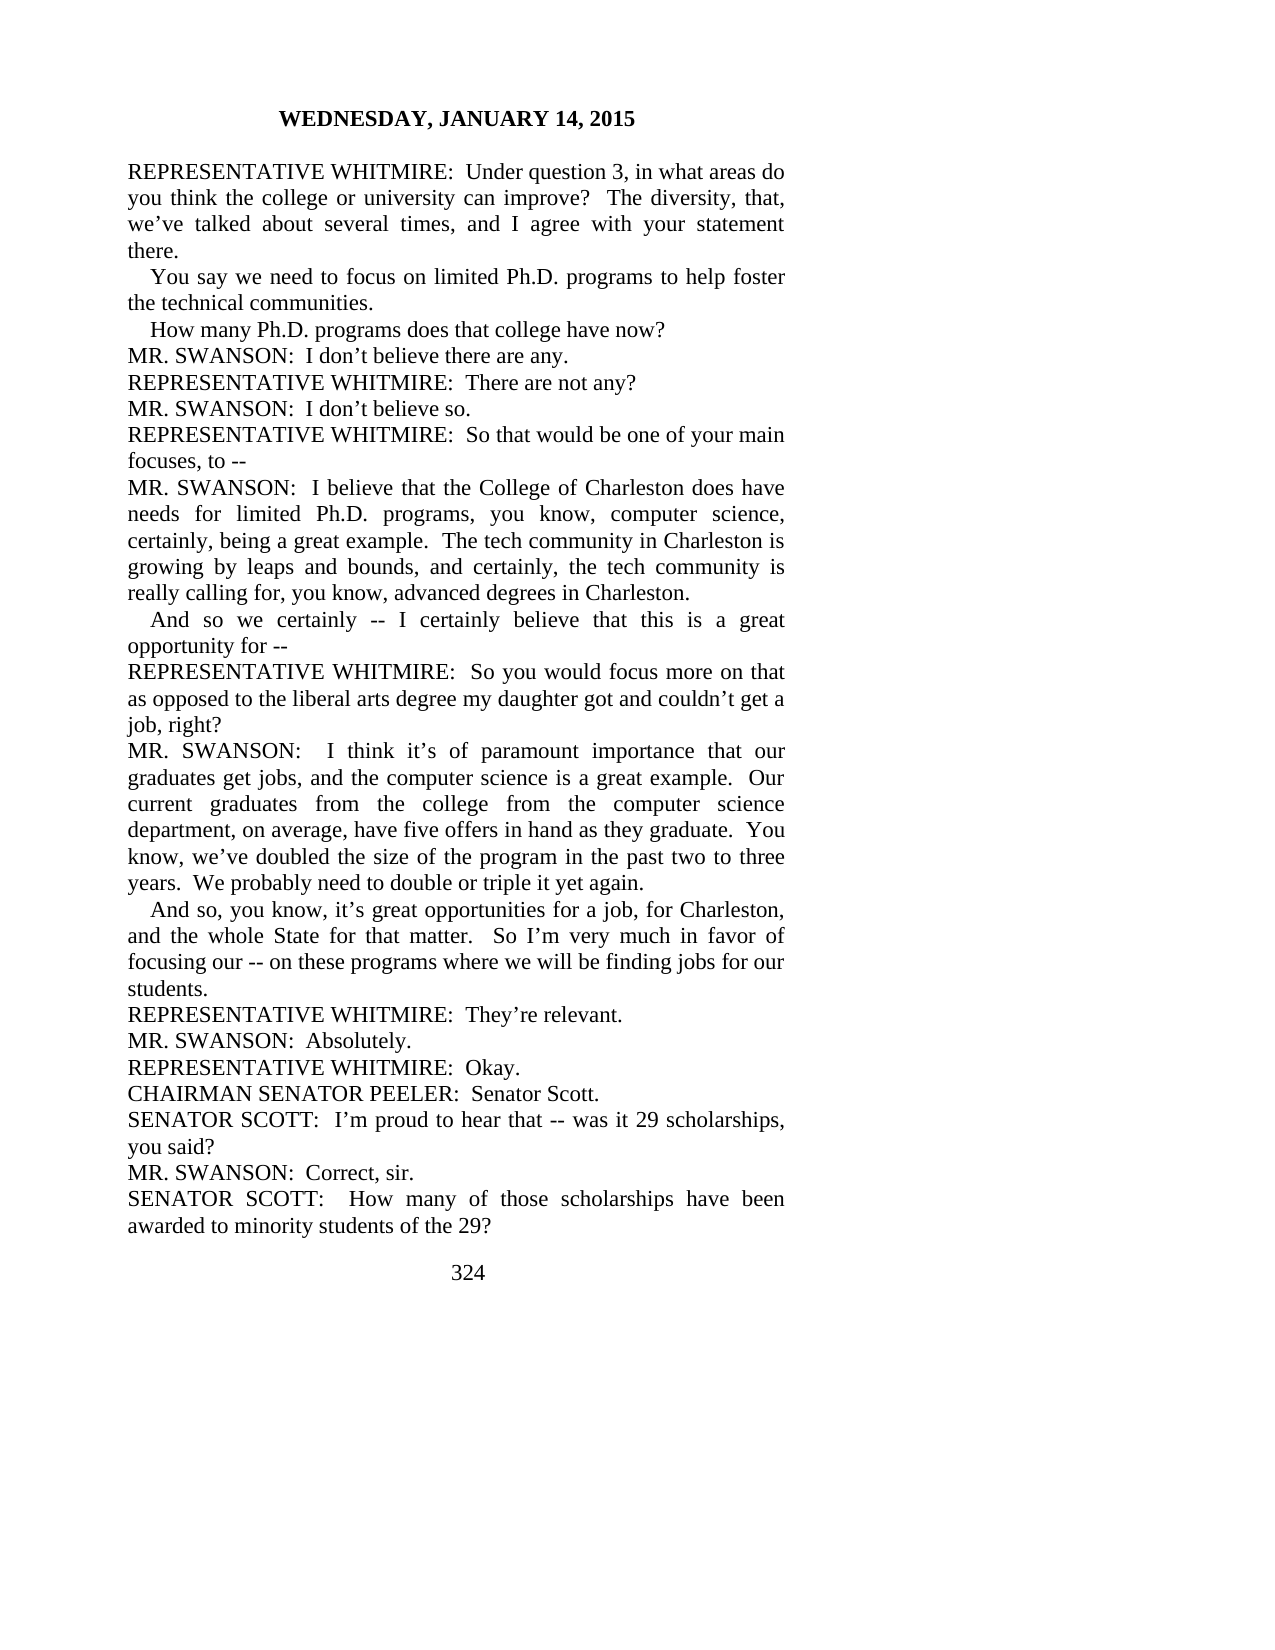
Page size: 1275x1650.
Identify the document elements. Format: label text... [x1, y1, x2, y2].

text MR. SWANSON: I believe that the College of Charleston does have needs for limited Ph.D. programs, you know, computer science, certainly, being a great example. The tech community in Charleston is growing by leaps and bounds, and certainly, the tech community is really calling for, you know, advanced degrees in Charleston. [127, 474, 786, 606]
text SENATOR SCOTT: How many of those scholarships have been awarded to minority students of the 29? [127, 1186, 786, 1238]
text MR. SWANSON: Absolutely. [127, 1027, 786, 1054]
text You say we need to focus on limited Ph.D. programs to help foster the technical communities. [127, 263, 786, 316]
text And so we certainly -- I certainly believe that this is a great opportunity for -- [127, 606, 786, 658]
text SENATOR SCOTT: I’m proud to hear that -- was it 29 scholarships, you said? [127, 1106, 786, 1159]
text REPRESENTATIVE WHITMIRE: So that would be one of your main focuses, to -- [127, 421, 786, 474]
text REPRESENTATIVE WHITMIRE: There are not any? [127, 368, 786, 395]
text REPRESENTATIVE WHITMIRE: Under question 3, in what areas do you think the college or university can improve? The diversity, that, we’ve talked about several times, and I agree with your statement there. [127, 158, 786, 263]
text CHAIRMAN SENATOR PEELER: Senator Scott. [127, 1080, 786, 1106]
text MR. SWANSON: I don’t believe so. [127, 395, 786, 421]
text MR. SWANSON: I think it’s of paramount importance that our graduates get jobs, and the computer science is a great example. Our current graduates from the college from the computer science department, on average, have five offers in hand as they graduate. You know, we’ve doubled the size of the program in the past two to three years. We probably need to double or triple it yet again. [127, 737, 786, 896]
text MR. SWANSON: I don’t believe there are any. [127, 342, 786, 368]
text MR. SWANSON: Correct, sir. [127, 1159, 786, 1186]
text How many Ph.D. programs does that college have now? [127, 316, 786, 342]
text And so, you know, it’s great opportunities for a job, for Charleston, and the whole State for that matter. So I’m very much in favor of focusing our -- on these programs where we will be finding jobs for our students. [127, 896, 786, 1001]
text REPRESENTATIVE WHITMIRE: So you would focus more on that as opposed to the liberal arts degree my daughter got and couldn’t get a job, right? [127, 658, 786, 737]
text REPRESENTATIVE WHITMIRE: Okay. [127, 1054, 786, 1080]
text REPRESENTATIVE WHITMIRE: They’re relevant. [127, 1001, 786, 1027]
